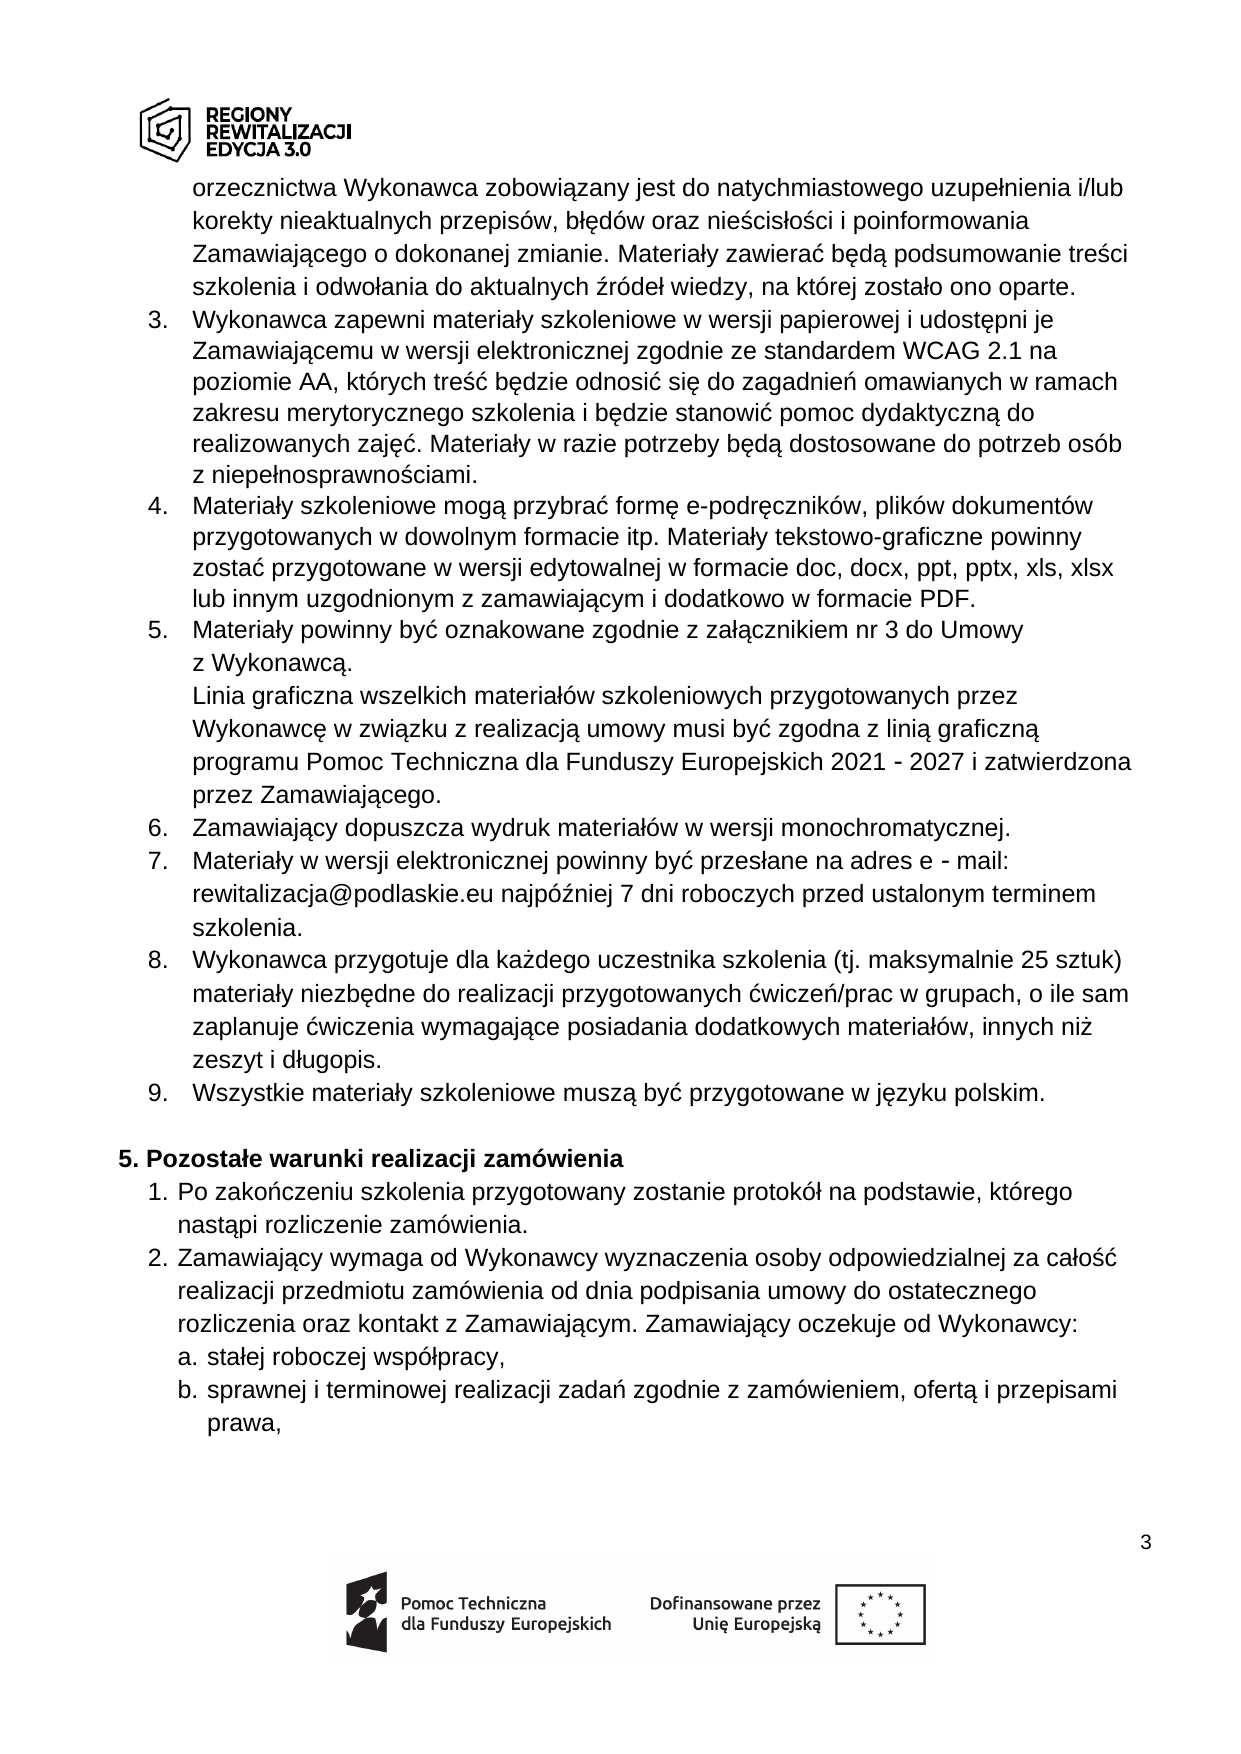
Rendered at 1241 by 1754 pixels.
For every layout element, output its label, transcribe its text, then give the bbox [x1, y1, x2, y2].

list Materiały szkoleniowe mogą przybrać formę e-podręczników, plików dokumentów przygotowanych w dowolnym formacie itp. Materiały tekstowo-graficzne powinny zostać przygotowane w wersji edytowalnej w formacie doc, docx, ppt, pptx, xls, xlsx lub innym uzgodnionym z zamawiającym i dodatkowo w formacie PDF. [148, 491, 1152, 613]
list Zamawiający wymaga od Wykonawcy wyznaczenia osoby odpowiedzialnej za całość realizacji przedmiotu zamówienia od dnia podpisania umowy do ostatecznego rozliczenia oraz kontakt z Zamawiającym. Zamawiający oczekuje od Wykonawcy: [148, 1243, 1152, 1337]
list stałej roboczej współpracy, [177, 1342, 1152, 1371]
list 5. Pozostałe warunki realizacji zamówienia [118, 1144, 1152, 1172]
list Wykonawca przygotuje dla każdego uczestnika szkolenia (tj. maksymalnie 25 sztuk) materiały niezbędne do realizacji przygotowanych ćwiczeń/prac w grupach, o ile sam zaplanuje ćwiczenia wymagające posiadania dodatkowych materiałów, innych niż zeszyt i długopis. [148, 946, 1152, 1073]
list orzecznictwa Wykonawca zobowiązany jest do natychmiastowego uzupełnienia i/lub korekty nieaktualnych przepisów, błędów oraz nieścisłości i poinformowania Zamawiającego o dokonanej zmianie. Materiały zawierać będą podsumowanie treści szkolenia i odwołania do aktualnych źródeł wiedzy, na której zostało ono oparte. [192, 173, 1152, 300]
list sprawnej i terminowej realizacji zadań zgodnie z zamówieniem, ofertą i przepisami prawa, [177, 1375, 1152, 1437]
list Materiały powinny być oznakowane zgodnie z załącznikiem nr 3 do Umowy z Wykonawcą. Linia graficzna wszelkich materiałów szkoleniowych przygotowanych przez Wykonawcę w związku z realizacją umowy musi być zgodna z linią graficzną programu Pomoc Techniczna dla Funduszy Europejskich 2021 2027 i zatwierdzona przez Zamawiającego. [148, 615, 1152, 809]
list Po zakończeniu szkolenia przygotowany zostanie protokół na podstawie, którego nastąpi rozliczenie zamówienia. [148, 1177, 1152, 1238]
picture [329, 1553, 941, 1666]
list Wykonawca zapewni materiały szkoleniowe w wersji papierowej i udostępni je Zamawiającemu w wersji elektronicznej zgodnie ze standardem WCAG 2.1 na poziomie AA, których treść będzie odnosić się do zagadnień omawianych w ramach zakresu merytorycznego szkolenia i będzie stanowić pomoc dydaktyczną do realizowanych zajęć. Materiały w razie potrzeby będą dostosowane do potrzeb osób z niepełnosprawnościami. [148, 305, 1152, 489]
list Wszystkie materiały szkoleniowe muszą być przygotowane w języku polskim. [148, 1078, 1152, 1106]
list Zamawiający dopuszcza wydruk materiałów w wersji monochromatycznej. [148, 813, 1152, 842]
list Materiały w wersji elektronicznej powinny być przesłane na adres e mail: rewitalizacja@podlaskie.eu najpóźniej 7 dni roboczych przed ustalonym terminem szkolenia. [148, 846, 1152, 941]
